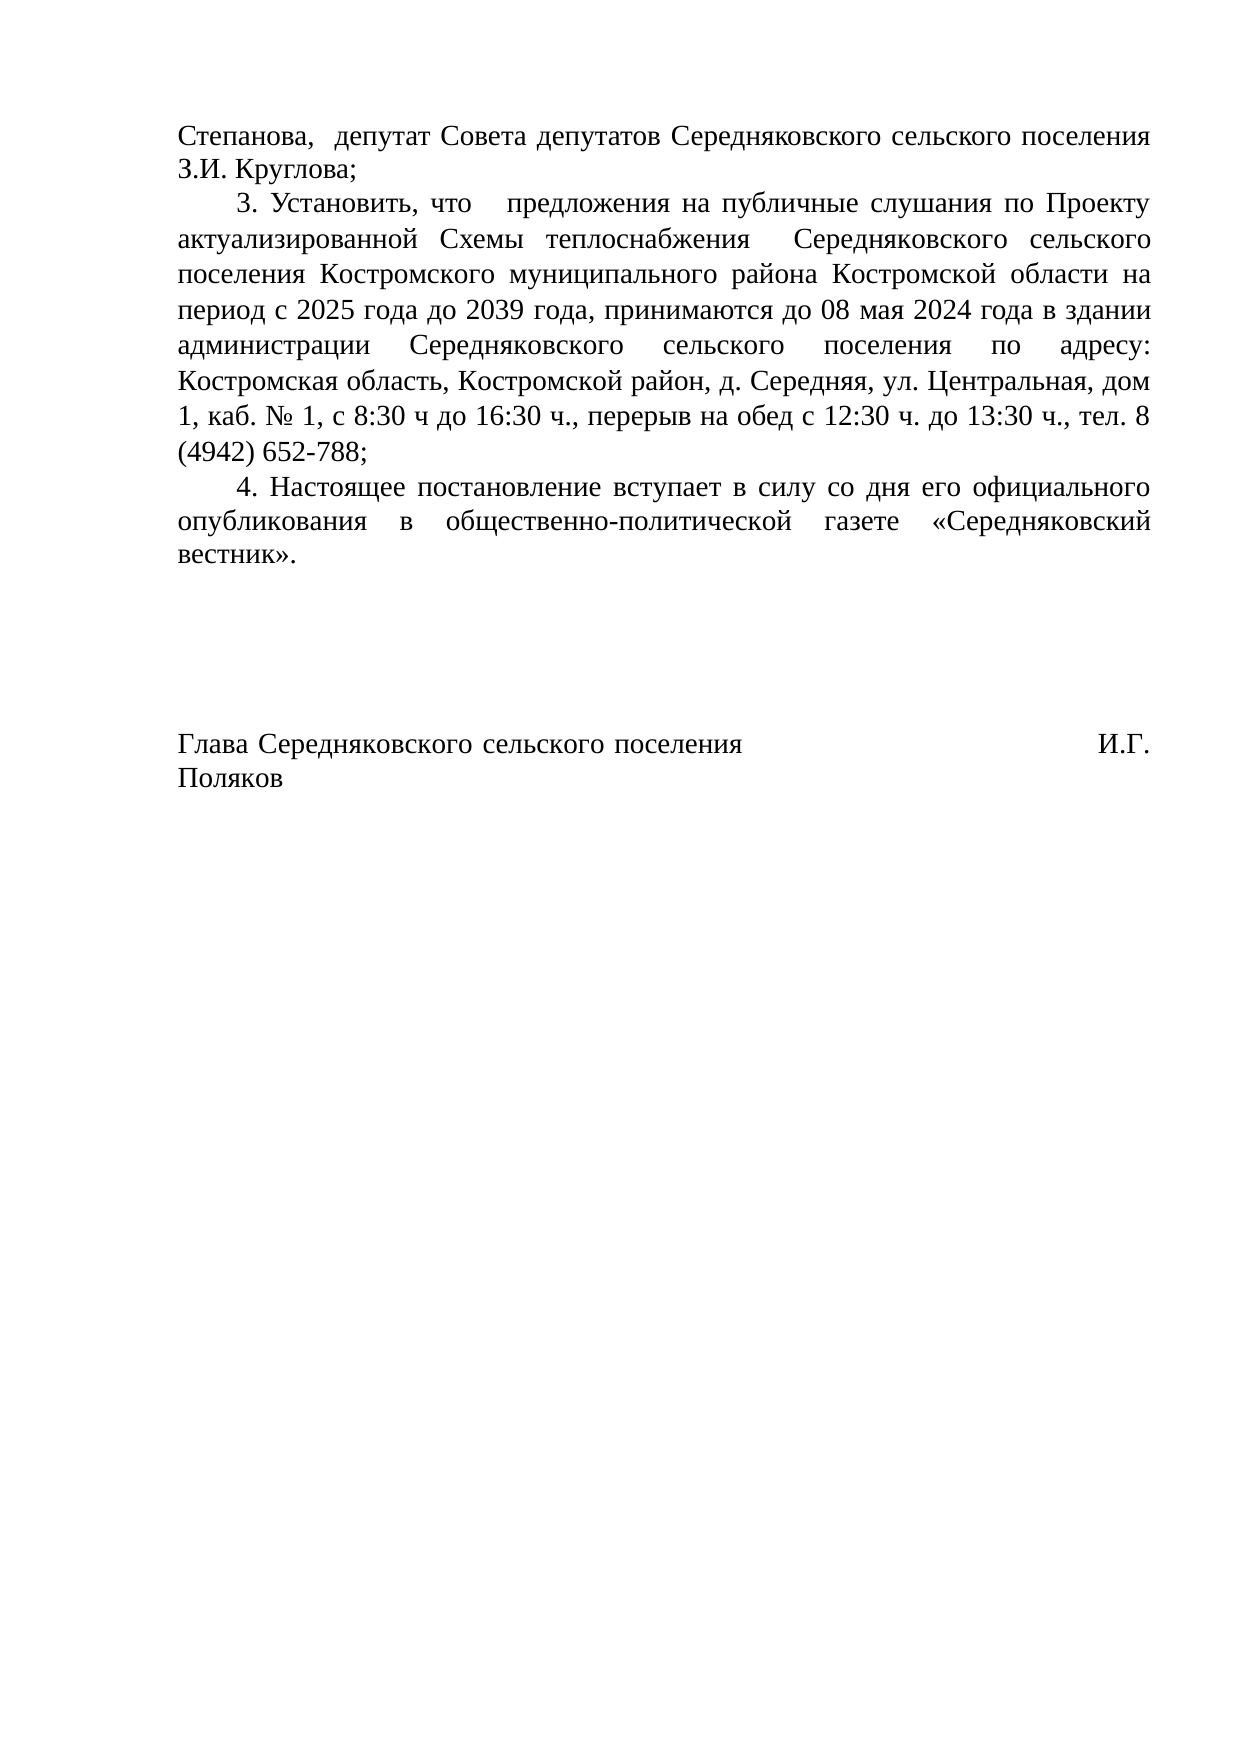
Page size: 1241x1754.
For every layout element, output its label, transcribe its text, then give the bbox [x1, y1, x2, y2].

text 3. Установить, что предложения на публичные слушания по Проекту актуализированной Схемы теплоснабжения Середняковского сельского поселения Костромского муниципального района Костромской области на период с 2025 года до 2039 года, принимаются до 08 мая 2024 года в здании администрации Середняковского сельского поселения по адресу: Костромская область, Костромской район, д. Середняя, ул. Центральная, дом 1, каб. № 1, с 8:30 ч до 16:30 ч., перерыв на обед с 12:30 ч. до 13:30 ч., тел. 8 (4942) 652-788; [177, 185, 1152, 467]
text 4. Настоящее постановление вступает в силу со дня его официального опубликования в общественно-политической газете «Середняковский вестник». [177, 469, 1152, 570]
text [177, 118, 1152, 185]
text Глава Середняковского сельского поселения И.Г. Поляков [177, 727, 1152, 794]
